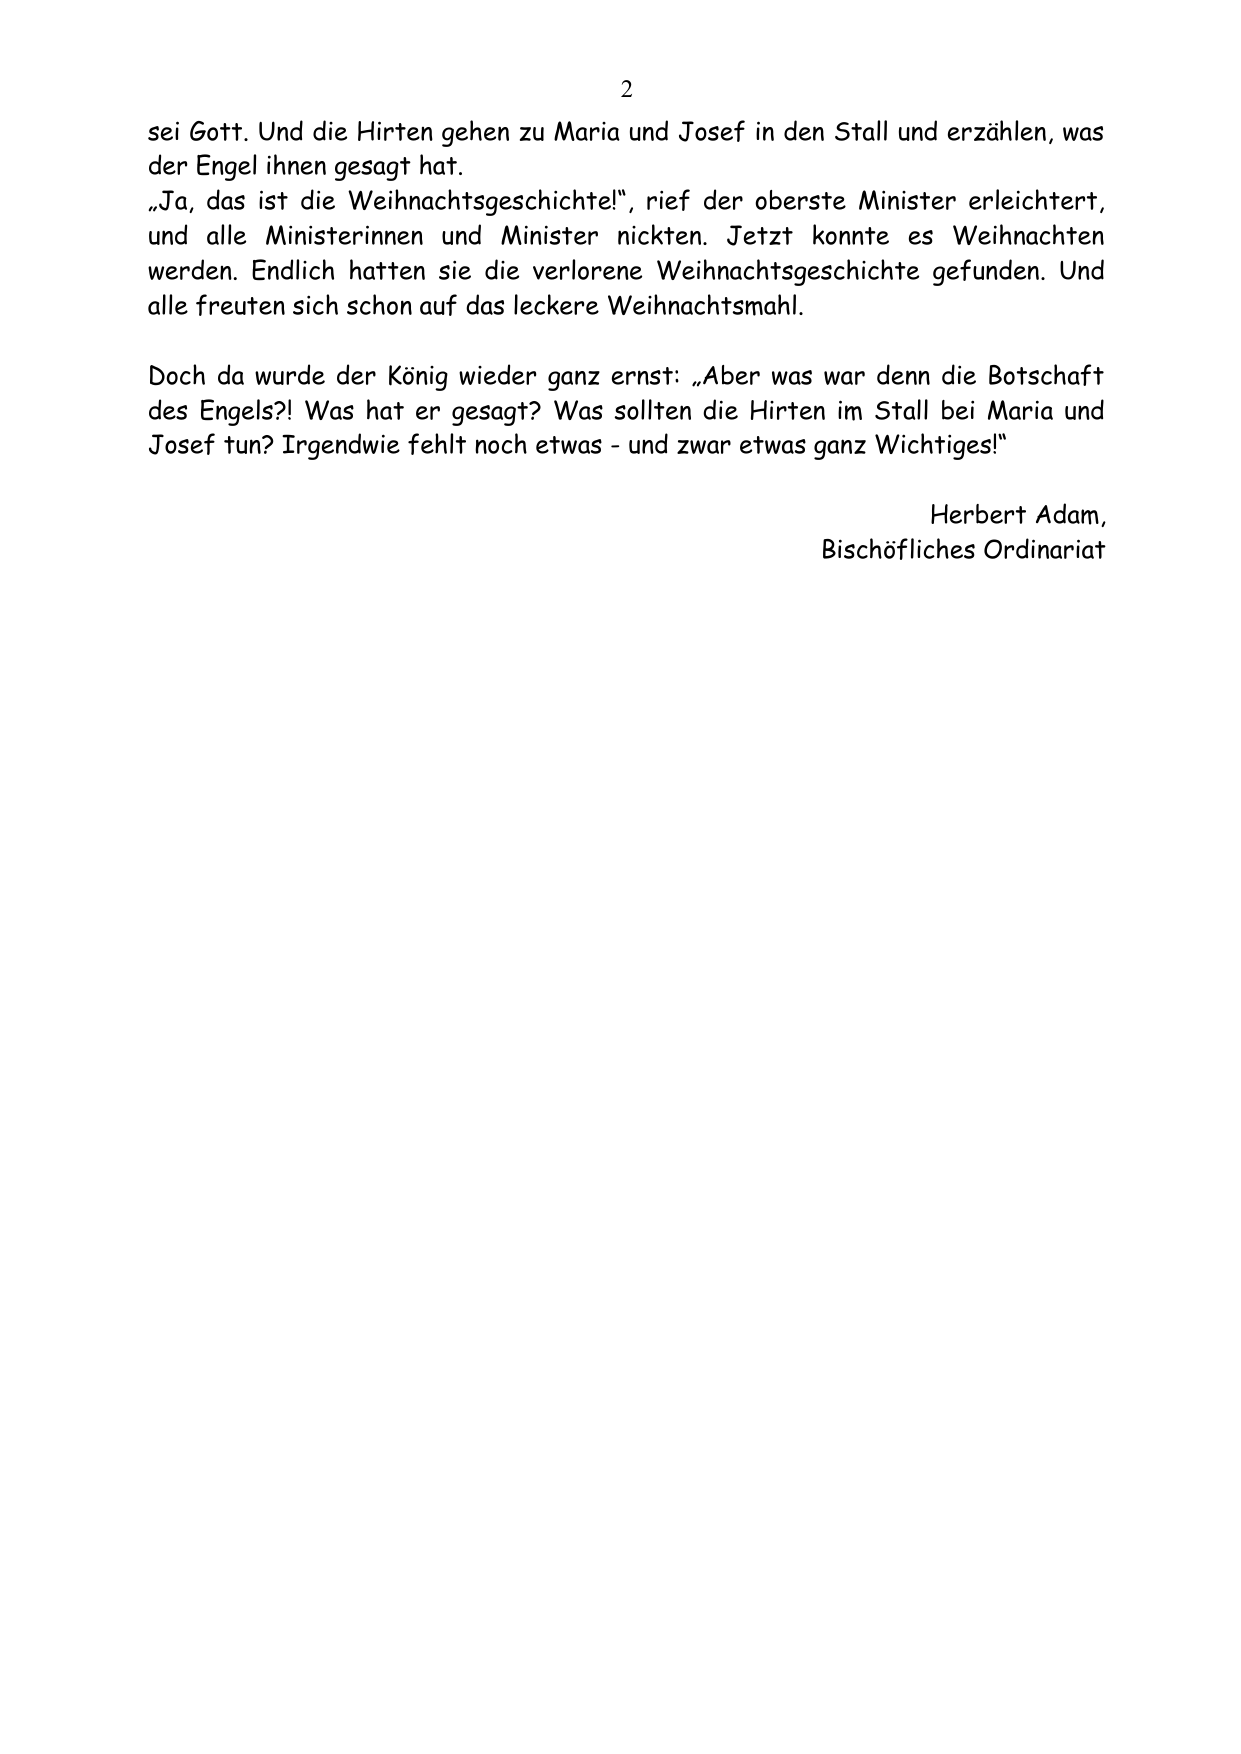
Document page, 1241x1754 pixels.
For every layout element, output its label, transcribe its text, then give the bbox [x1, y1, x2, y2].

text Doch da wurde der König wieder ganz ernst: „Aber was war denn die Botschaft des Engels?! Was hat er gesagt? Was sollten die Hirten im Stall bei Maria und Josef tun? Irgendwie fehlt noch etwas - und zwar etwas ganz Wichtiges!“ [148, 357, 1106, 461]
text Herbert Adam, [148, 496, 1106, 531]
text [148, 112, 1106, 182]
text Bischöfliches Ordinariat [148, 531, 1106, 566]
text „Ja, das ist die Weihnachtsgeschichte!“, rief der oberste Minister erleichtert, und alle Ministerinnen und Minister nickten. Jetzt konnte es Weihnachten werden. Endlich hatten sie die verlorene Weihnachtsgeschichte gefunden. Und alle freuten sich schon auf das leckere Weihnachtsmahl. [148, 182, 1106, 322]
